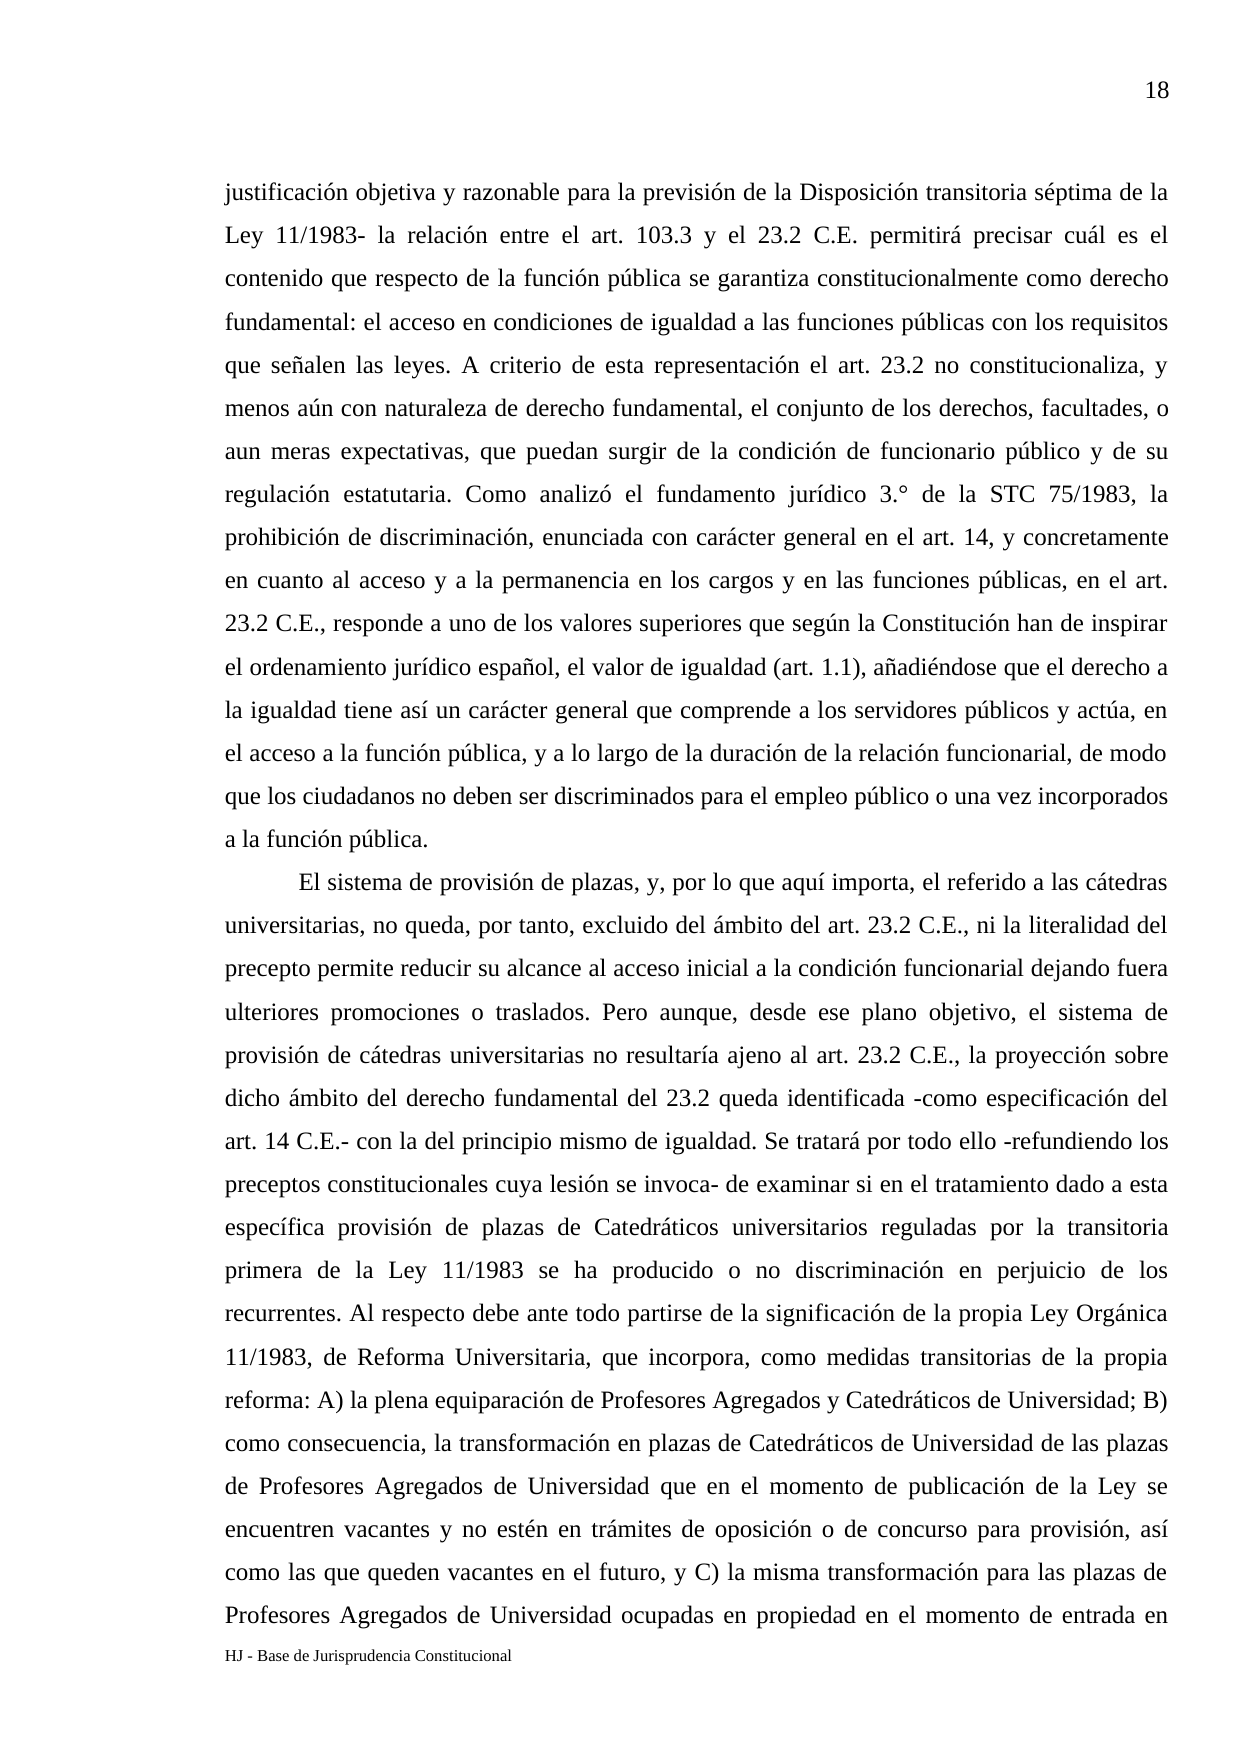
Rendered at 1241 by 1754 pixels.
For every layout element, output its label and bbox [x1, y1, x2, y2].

text [224, 867, 1169, 1629]
text [224, 177, 1169, 853]
